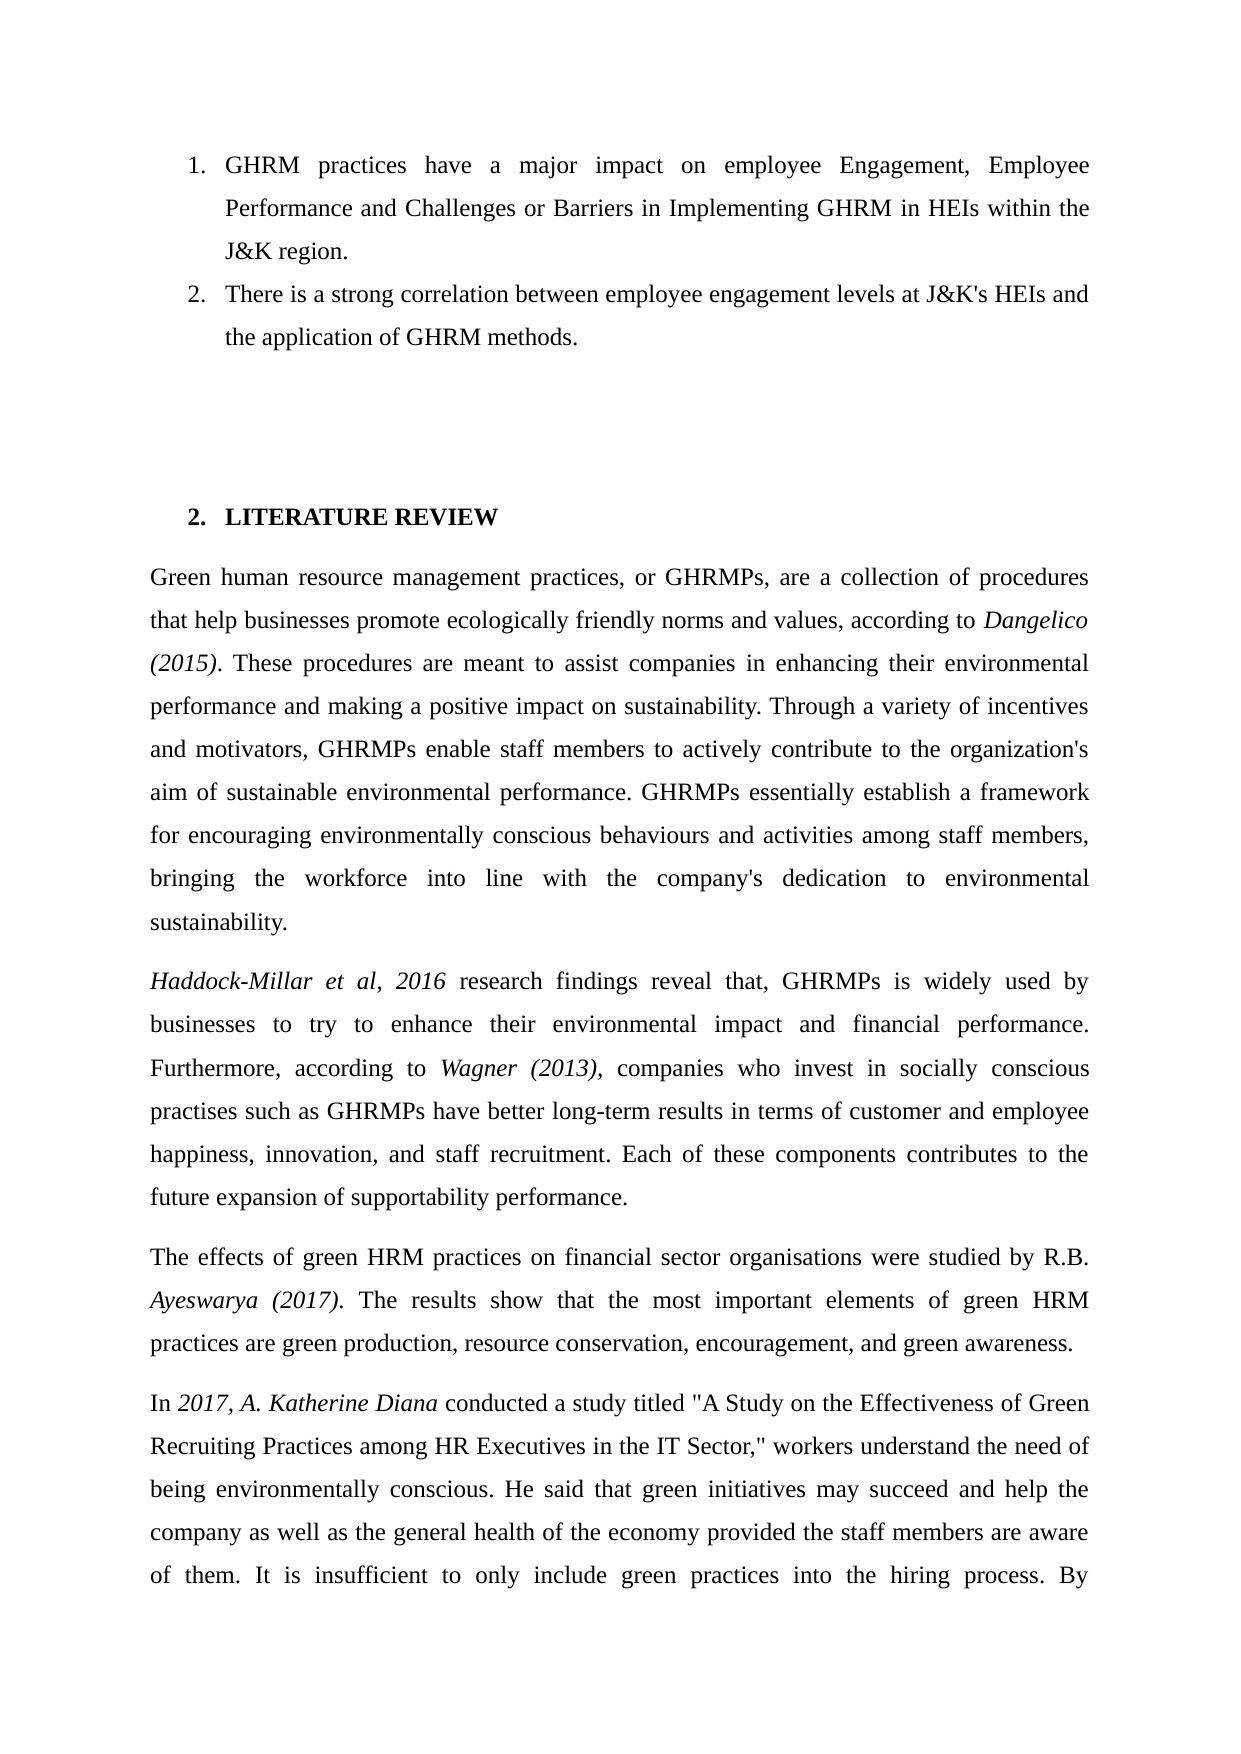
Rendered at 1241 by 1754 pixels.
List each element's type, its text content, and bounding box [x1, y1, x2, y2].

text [150, 1388, 1090, 1589]
text Green human resource management practices, or GHRMPs, are a collection of procedures that help businesses promote ecologically friendly norms and values, according to Dangelico (2015). These procedures are meant to assist companies in enhancing their environmental performance and making a positive impact on sustainability. Through a variety of incentives and motivators, GHRMPs enable staff members to actively contribute to the organization's aim of sustainable environmental performance. GHRMPs essentially establish a framework for encouraging environmentally conscious behaviours and activities among staff members, bringing the workforce into line with the company's dedication to environmental sustainability. [150, 562, 1090, 935]
list LITERATURE REVIEW [187, 502, 1090, 531]
text The effects of green HRM practices on financial sector organisations were studied by R.B. Ayeswarya (2017). The results show that the most important elements of green HRM practices are green production, resource conservation, encouragement, and green awareness. [150, 1242, 1090, 1357]
text Haddock-Millar et al, 2016 research findings reveal that, GHRMPs is widely used by businesses to try to enhance their environmental impact and financial performance. Furthermore, according to Wagner (2013), companies who invest in socially conscious practises such as GHRMPs have better long-term results in terms of customer and employee happiness, innovation, and staff recruitment. Each of these components contributes to the future expansion of supportability performance. [150, 966, 1090, 1211]
list There is a strong correlation between employee engagement levels at J&K's HEIs and the application of GHRM methods. [187, 279, 1090, 351]
list GHRM practices have a major impact on employee Engagement, Employee Performance and Challenges or Barriers in Implementing GHRM in HEIs within the J&K region. [187, 150, 1090, 265]
